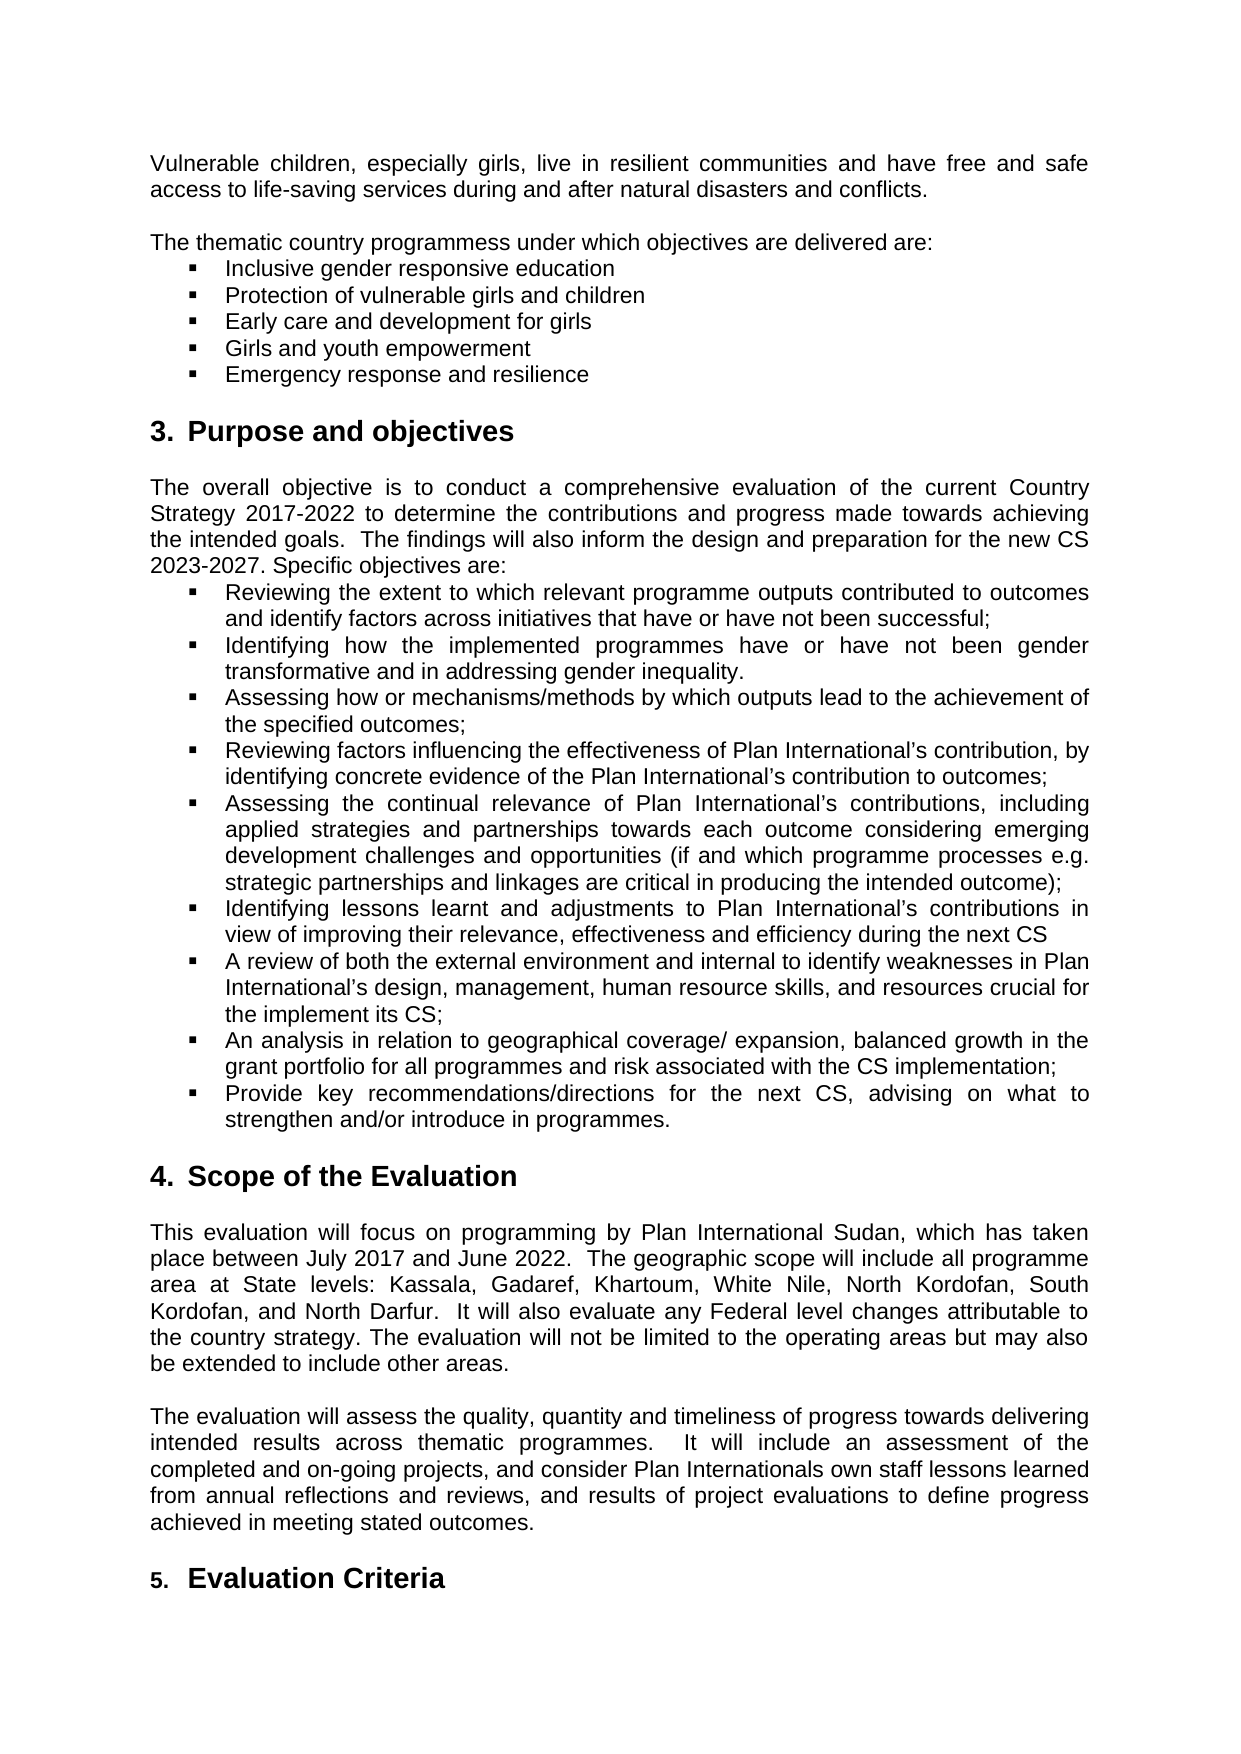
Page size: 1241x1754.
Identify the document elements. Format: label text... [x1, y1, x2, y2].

list Purpose and objectives [150, 413, 1090, 447]
list Reviewing the extent to which relevant programme outputs contributed to outcomes and identify factors across initiatives that have or have not been successful; [187, 579, 1090, 632]
text This evaluation will focus on programming by Plan International Sudan, which has taken place between July 2017 and June 2022. The geographic scope will include all programme area at State levels: Kassala, Gadaref, Khartoum, White Nile, North Kordofan, South Kordofan, and North Darfur. It will also evaluate any Federal level changes attributable to the country strategy. The evaluation will not be limited to the operating areas but may also be extended to include other areas. [150, 1218, 1090, 1377]
list Protection of vulnerable girls and children [187, 282, 1090, 308]
text The evaluation will assess the quality, quantity and timeliness of progress towards delivering intended results across thematic programmes. It will include an assessment of the completed and on-going projects, and consider Plan Internationals own staff lessons learned from annual reflections and reviews, and results of project evaluations to define progress achieved in meeting stated outcomes. [150, 1403, 1090, 1535]
list A review of both the external environment and internal to identify weaknesses in Plan International’s design, management, human resource skills, and resources crucial for the implement its CS; [187, 948, 1090, 1027]
list Evaluation Criteria [150, 1561, 1090, 1595]
list Inclusive gender responsive education [187, 255, 1090, 282]
list Identifying how the implemented programmes have or have not been gender transformative and in addressing gender inequality. [187, 632, 1090, 684]
list Reviewing factors influencing the effectiveness of Plan International’s contribution, by identifying concrete evidence of the Plan International’s contribution to outcomes; [187, 737, 1090, 790]
list An analysis in relation to geographical coverage/ expansion, balanced growth in the grant portfolio for all programmes and risk associated with the CS implementation; [187, 1027, 1090, 1079]
list Identifying lessons learnt and adjustments to Plan International’s contributions in view of improving their relevance, effectiveness and efficiency during the next CS [187, 895, 1090, 948]
list Provide key recommendations/directions for the next CS, advising on what to strengthen and/or introduce in programmes. [187, 1079, 1090, 1132]
list Early care and development for girls [187, 308, 1090, 334]
list Assessing the continual relevance of Plan International’s contributions, including applied strategies and partnerships towards each outcome considering emerging development challenges and opportunities (if and which programme processes e.g. strategic partnerships and linkages are critical in producing the intended outcome); [187, 790, 1090, 895]
list Scope of the Evaluation [150, 1159, 1090, 1192]
list Assessing how or mechanisms/methods by which outputs lead to the achievement of the specified outcomes; [187, 684, 1090, 737]
text Vulnerable children, especially girls, live in resilient communities and have free and safe access to life-saving services during and after natural disasters and conflicts. [150, 150, 1090, 203]
text The thematic country programmess under which objectives are delivered are: [150, 229, 1090, 255]
list Emergency response and resilience [187, 361, 1090, 387]
text The overall objective is to conduct a comprehensive evaluation of the current Country Strategy 2017-2022 to determine the contributions and progress made towards achieving the intended goals. The findings will also inform the design and preparation for the new CS 2023-2027. Specific objectives are: [150, 473, 1090, 579]
list Girls and youth empowerment [187, 334, 1090, 361]
